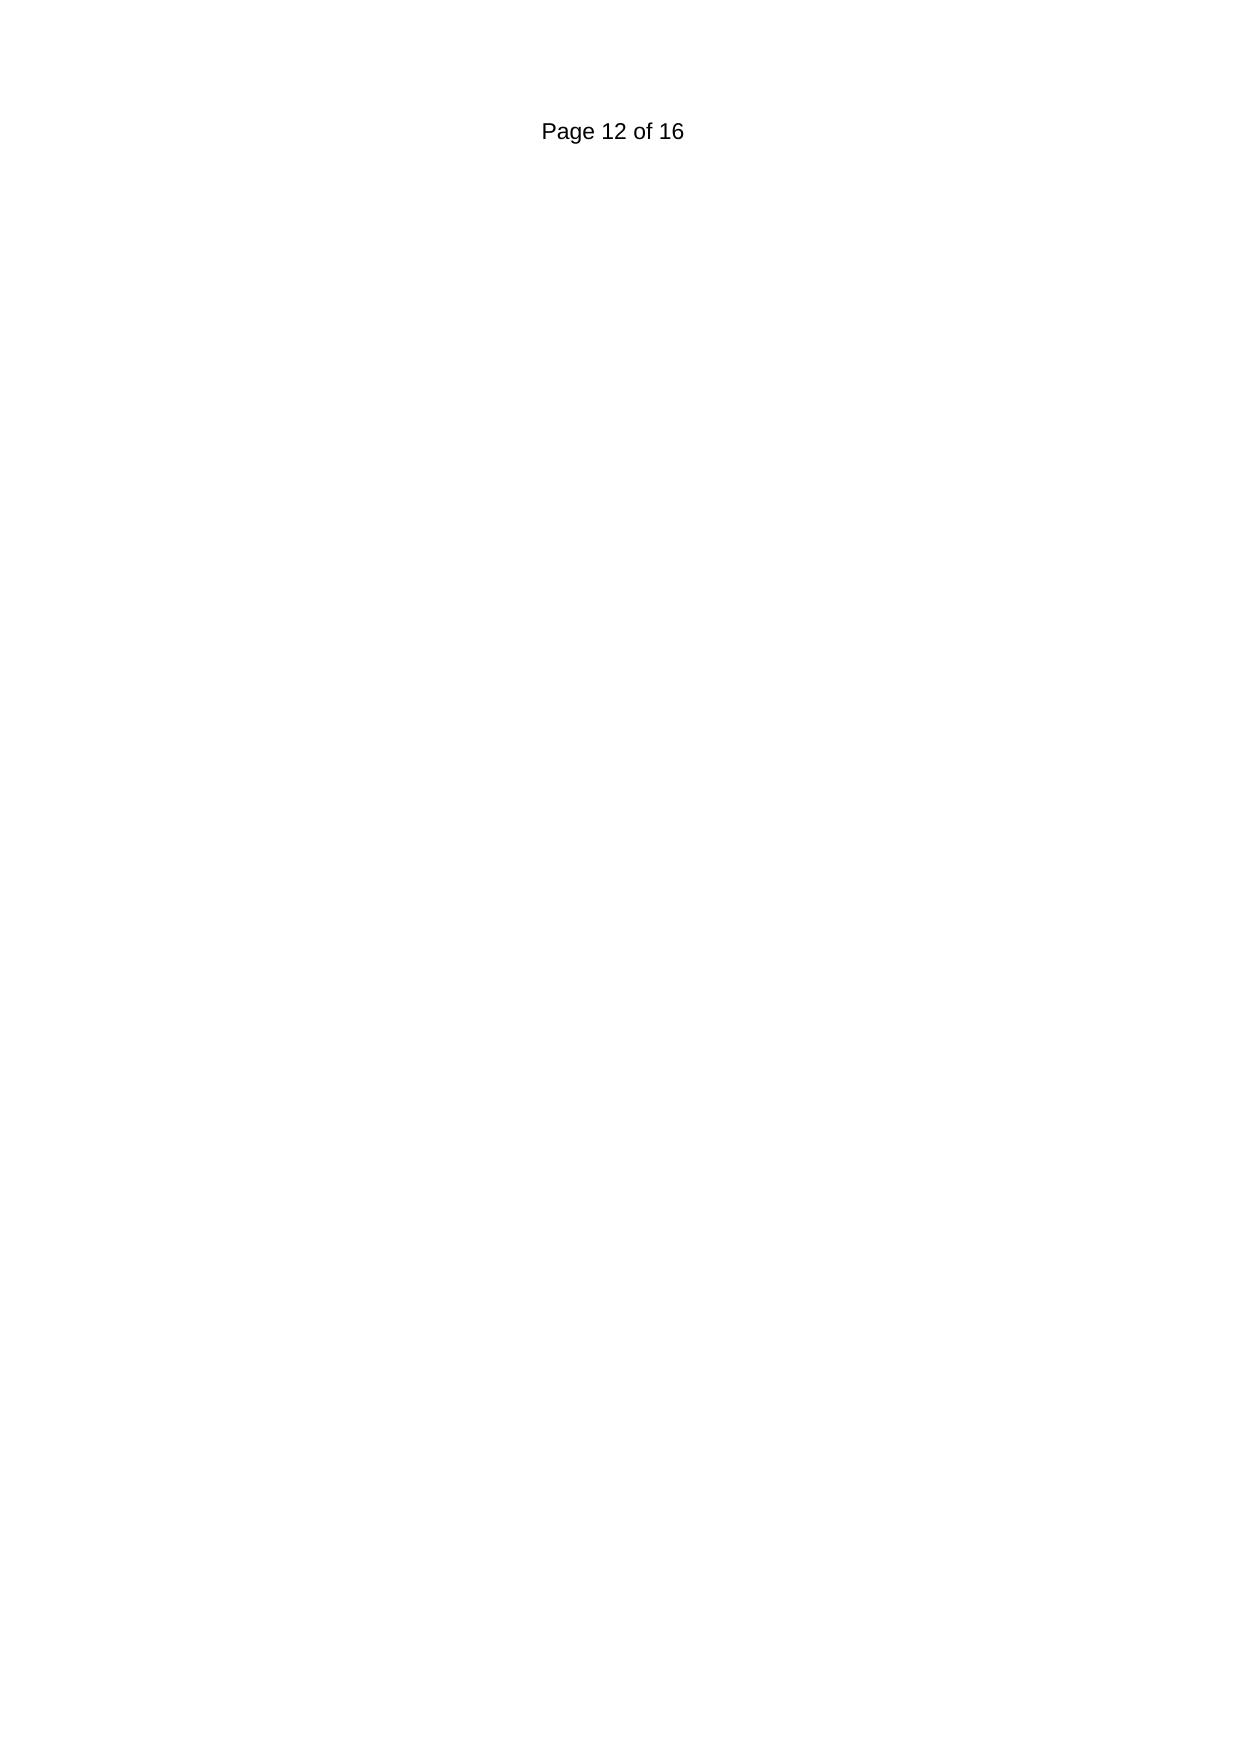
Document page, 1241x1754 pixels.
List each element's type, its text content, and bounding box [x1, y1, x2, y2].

text Page 12 of 16 [541, 118, 1156, 144]
